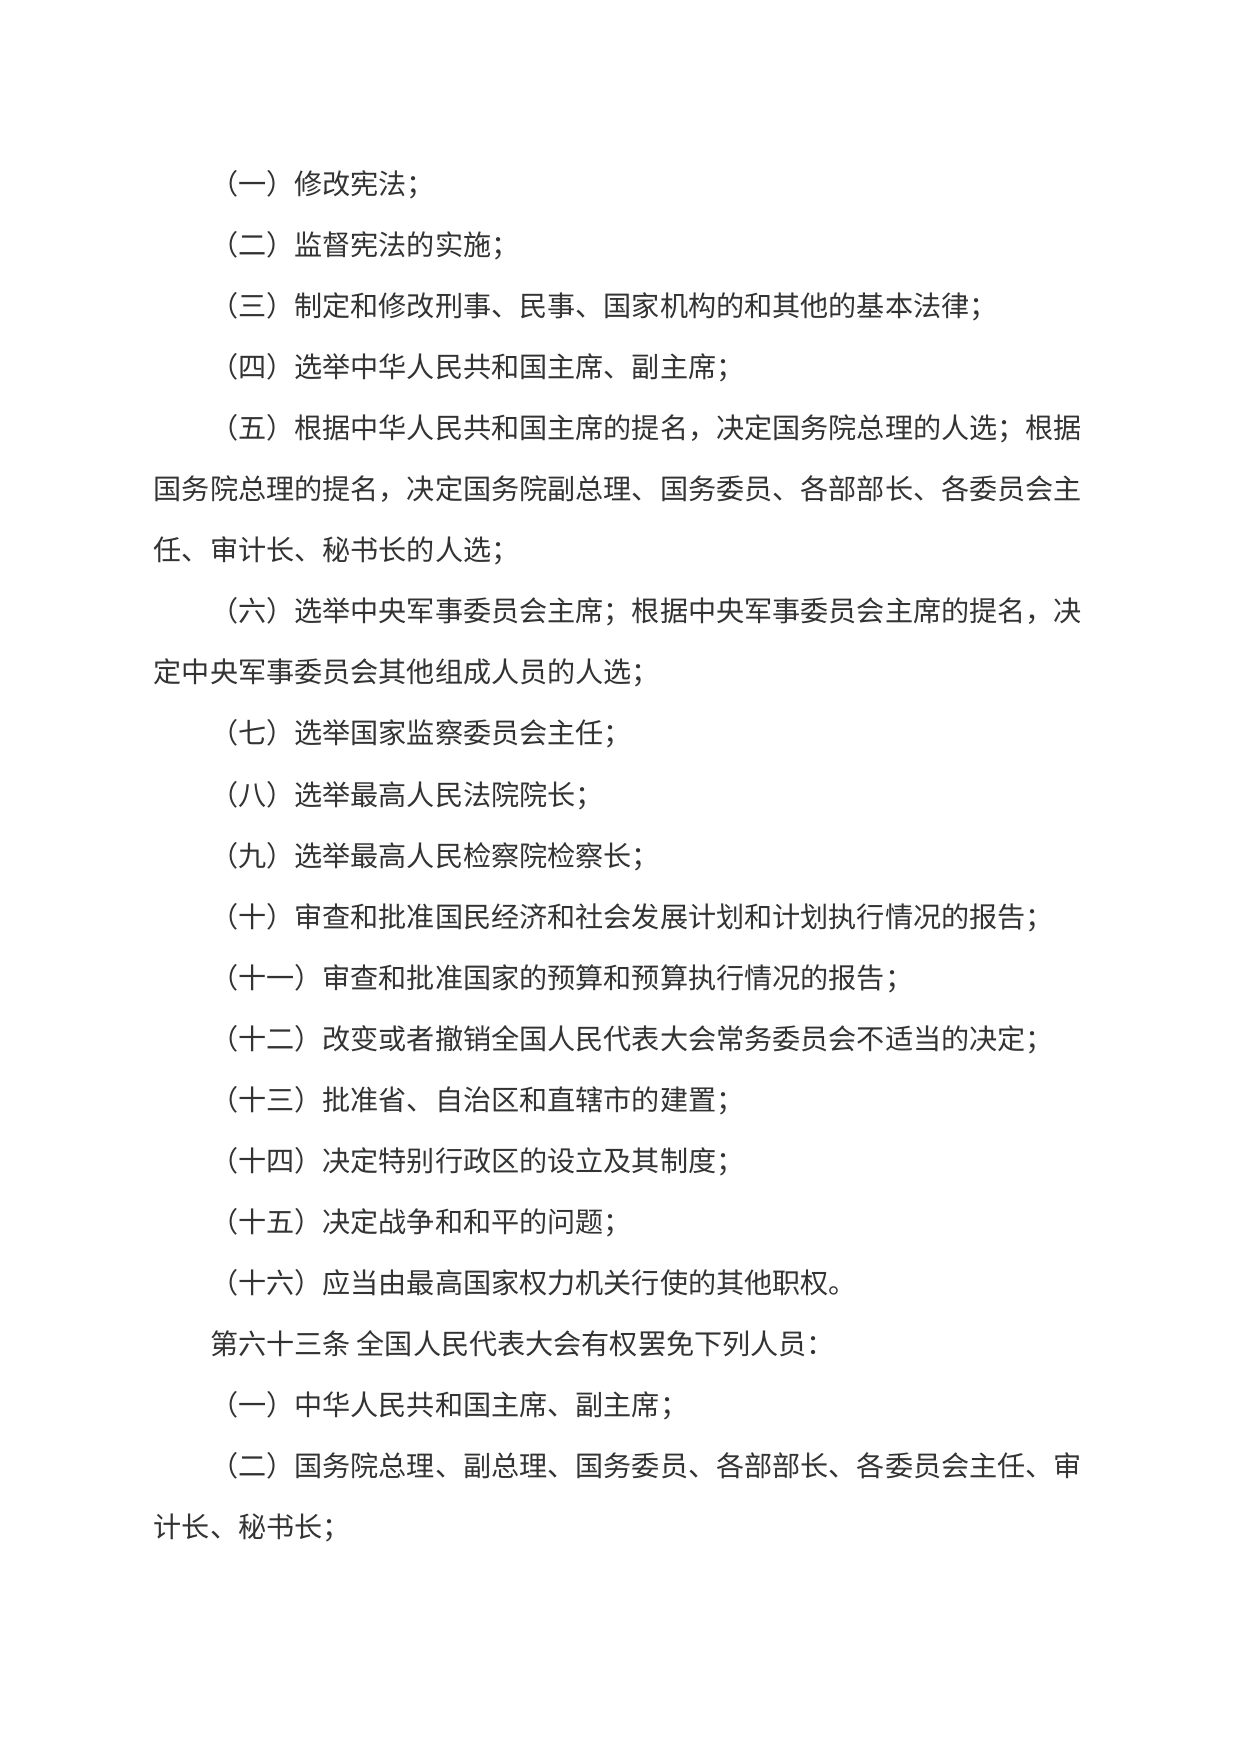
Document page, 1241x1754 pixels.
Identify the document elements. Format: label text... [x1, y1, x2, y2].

text （十三）批准省、自治区和直辖市的建置； [153, 1078, 1092, 1118]
text （十四）决定特别行政区的设立及其制度； [153, 1139, 1092, 1179]
text （一）修改宪法； [153, 162, 1092, 203]
text （十一）审查和批准国家的预算和预算执行情况的报告； [153, 956, 1092, 996]
text （六）选举中央军事委员会主席；根据中央军事委员会主席的提名，决定中央军事委员会其他组成人员的人选； [153, 589, 1092, 691]
text （十二）改变或者撤销全国人民代表大会常务委员会不适当的决定； [153, 1017, 1092, 1057]
text （一）中华人民共和国主席、副主席； [153, 1383, 1092, 1423]
text （二）监督宪法的实施； [153, 223, 1092, 264]
text 第六十三条 全国人民代表大会有权罢免下列人员： [153, 1322, 1092, 1362]
text （十五）决定战争和和平的问题； [153, 1200, 1092, 1240]
text （五）根据中华人民共和国主席的提名，决定国务院总理的人选；根据国务院总理的提名，决定国务院副总理、国务委员、各部部长、各委员会主任、审计长、秘书长的人选； [153, 406, 1092, 569]
text （二）国务院总理、副总理、国务委员、各部部长、各委员会主任、审计长、秘书长； [153, 1444, 1092, 1546]
text （三）制定和修改刑事、民事、国家机构的和其他的基本法律； [153, 284, 1092, 325]
text （九）选举最高人民检察院检察长； [153, 833, 1092, 874]
text （四）选举中华人民共和国主席、副主席； [153, 345, 1092, 386]
text （八）选举最高人民法院院长； [153, 772, 1092, 813]
text （七）选举国家监察委员会主任； [153, 711, 1092, 752]
text （十六）应当由最高国家权力机关行使的其他职权。 [153, 1261, 1092, 1301]
text （十）审查和批准国民经济和社会发展计划和计划执行情况的报告； [153, 894, 1092, 935]
